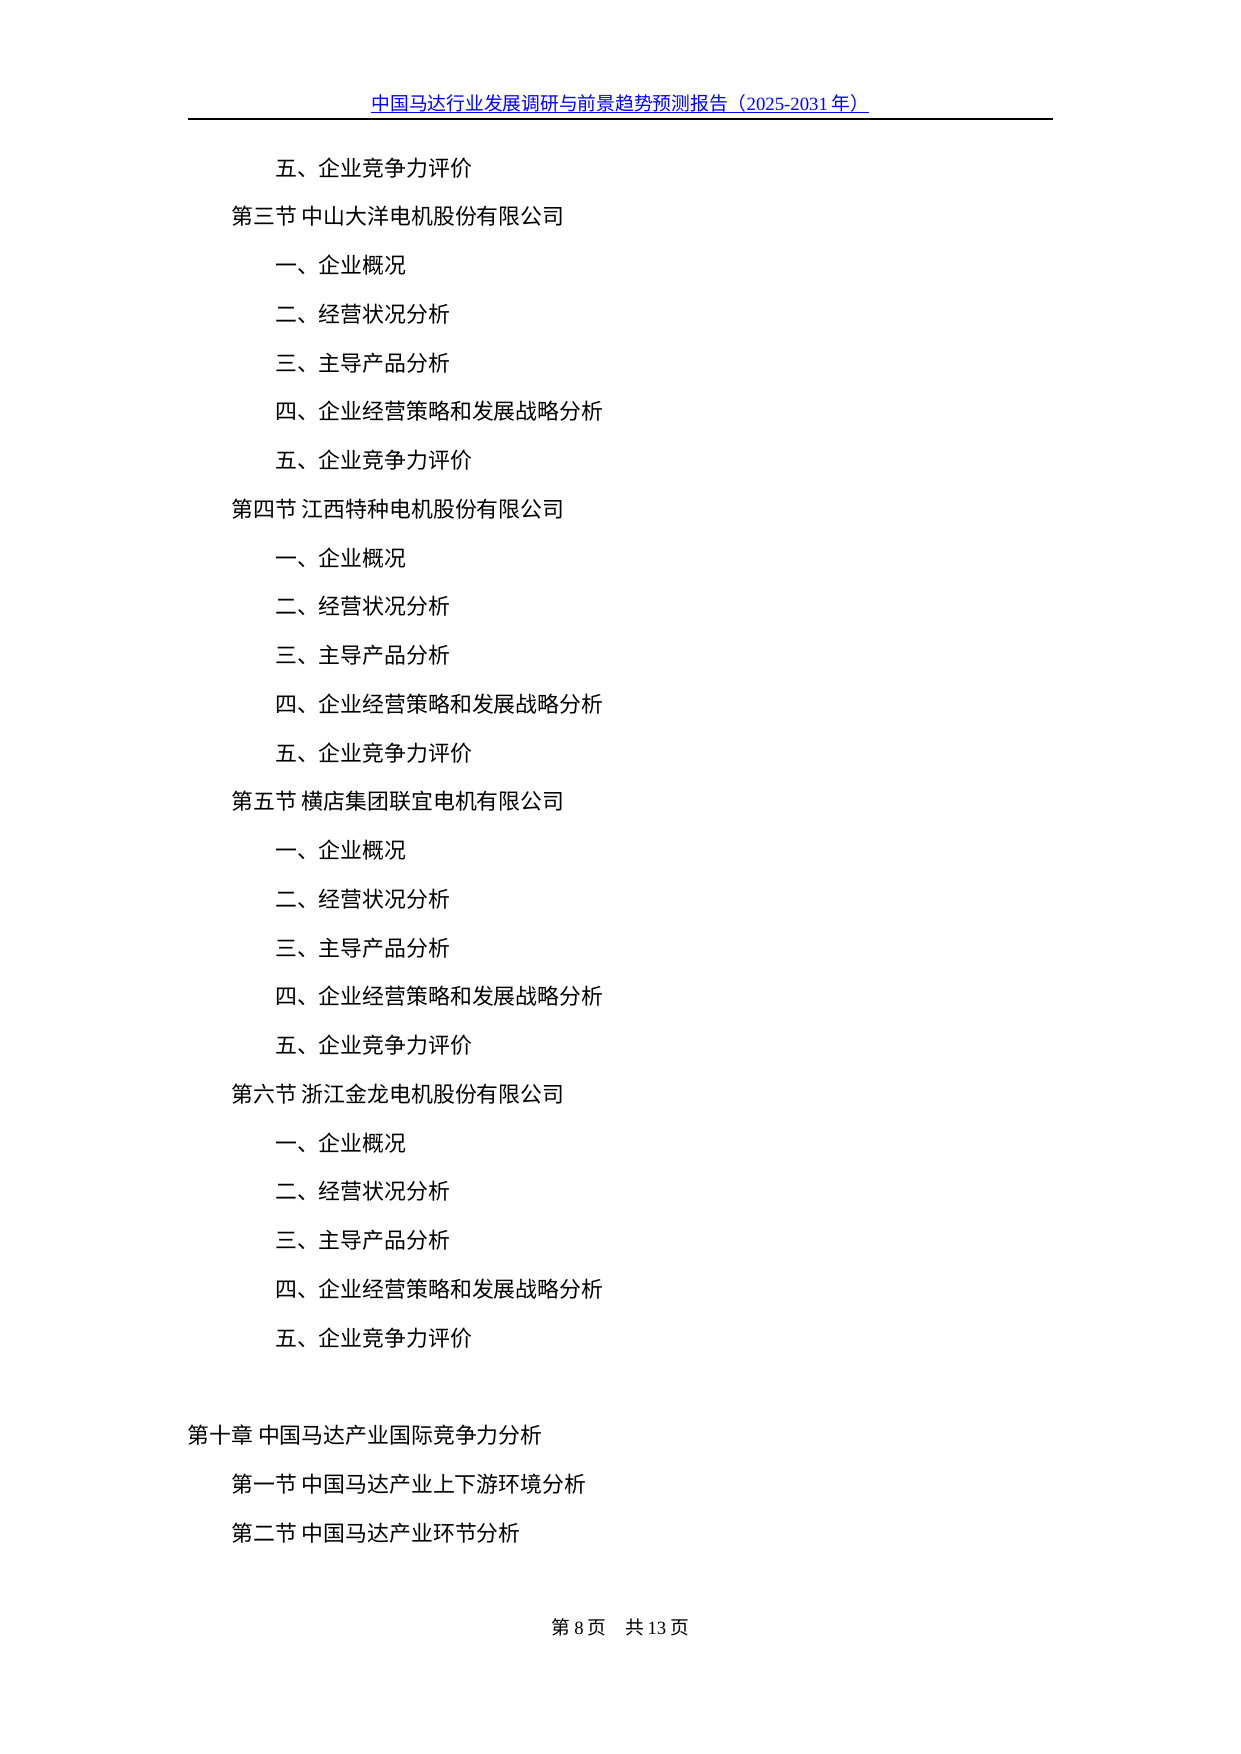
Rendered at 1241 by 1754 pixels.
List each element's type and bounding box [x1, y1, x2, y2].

text [187, 150, 1053, 1548]
